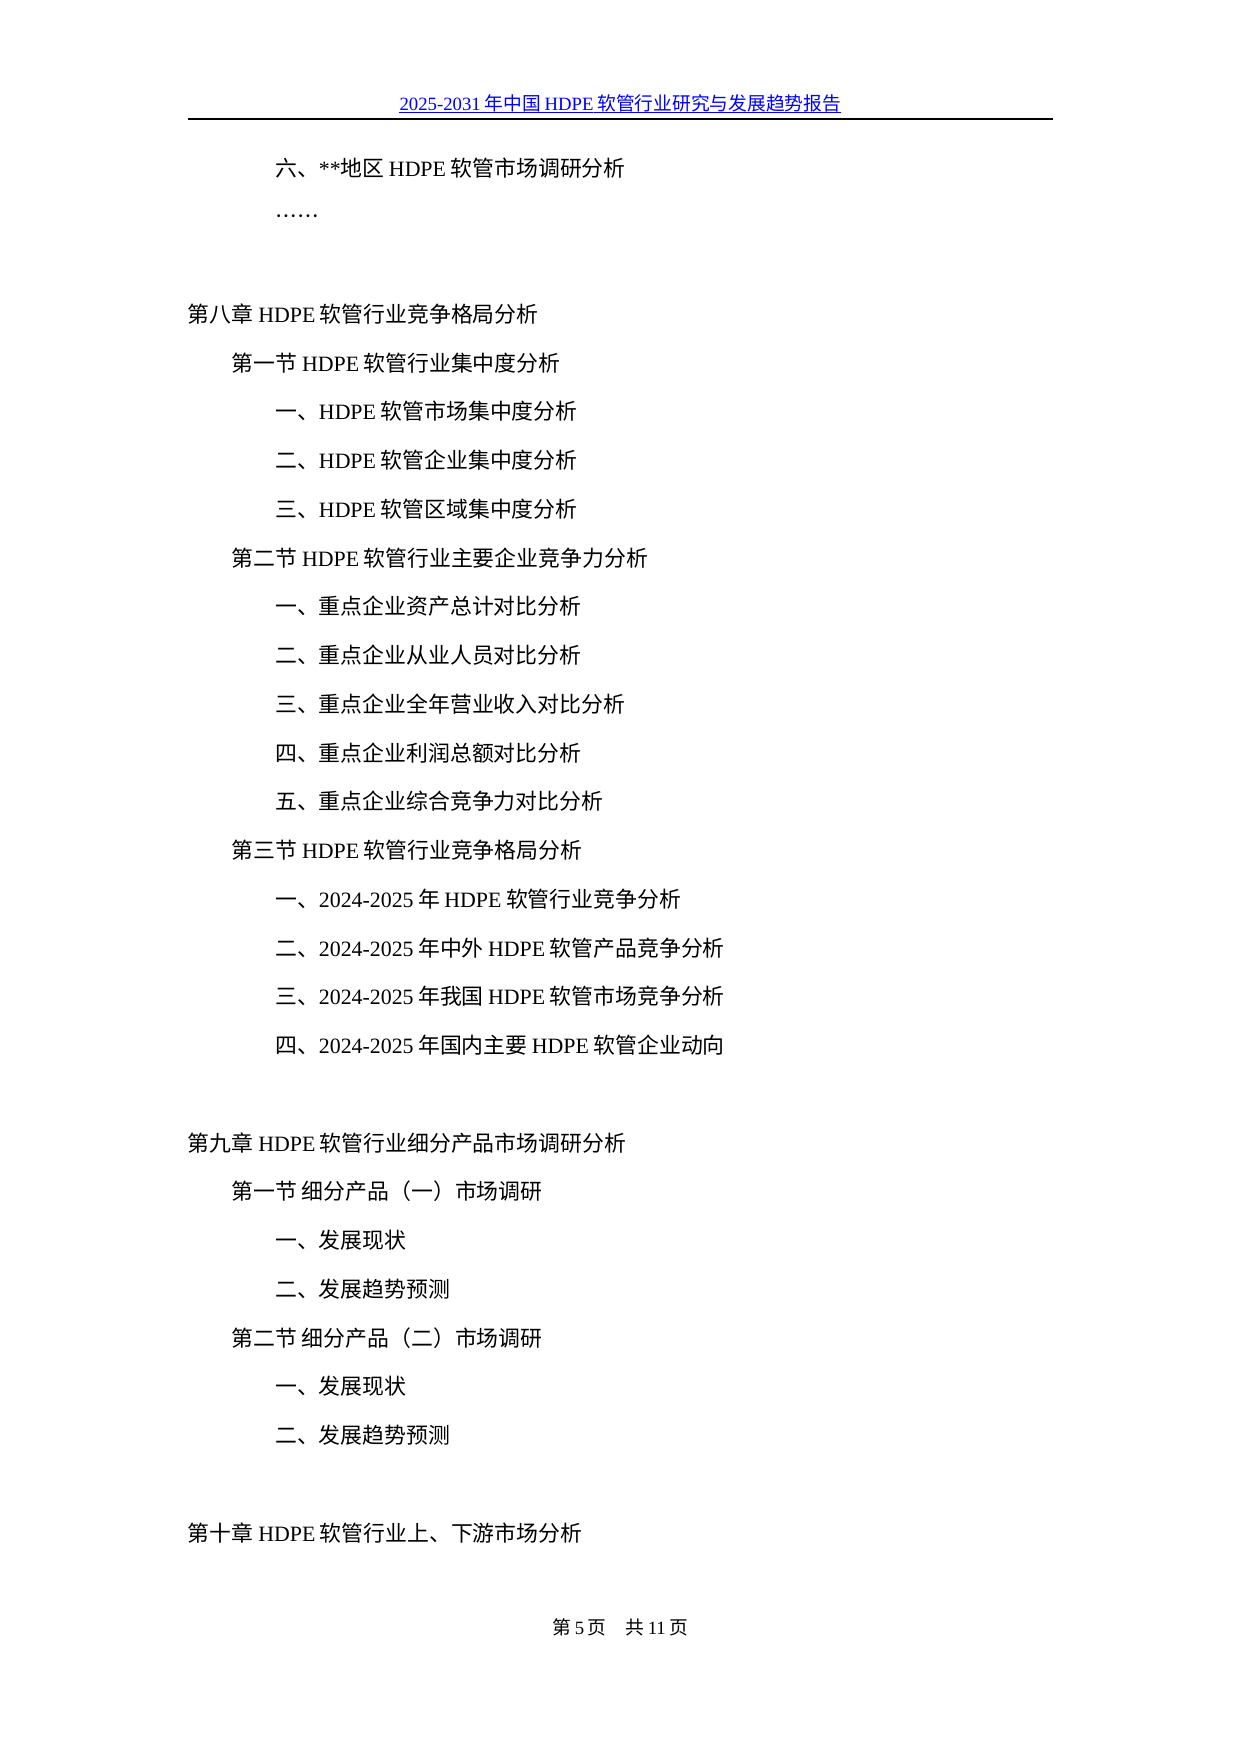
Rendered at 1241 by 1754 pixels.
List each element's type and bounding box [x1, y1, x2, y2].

text [187, 150, 1053, 1548]
